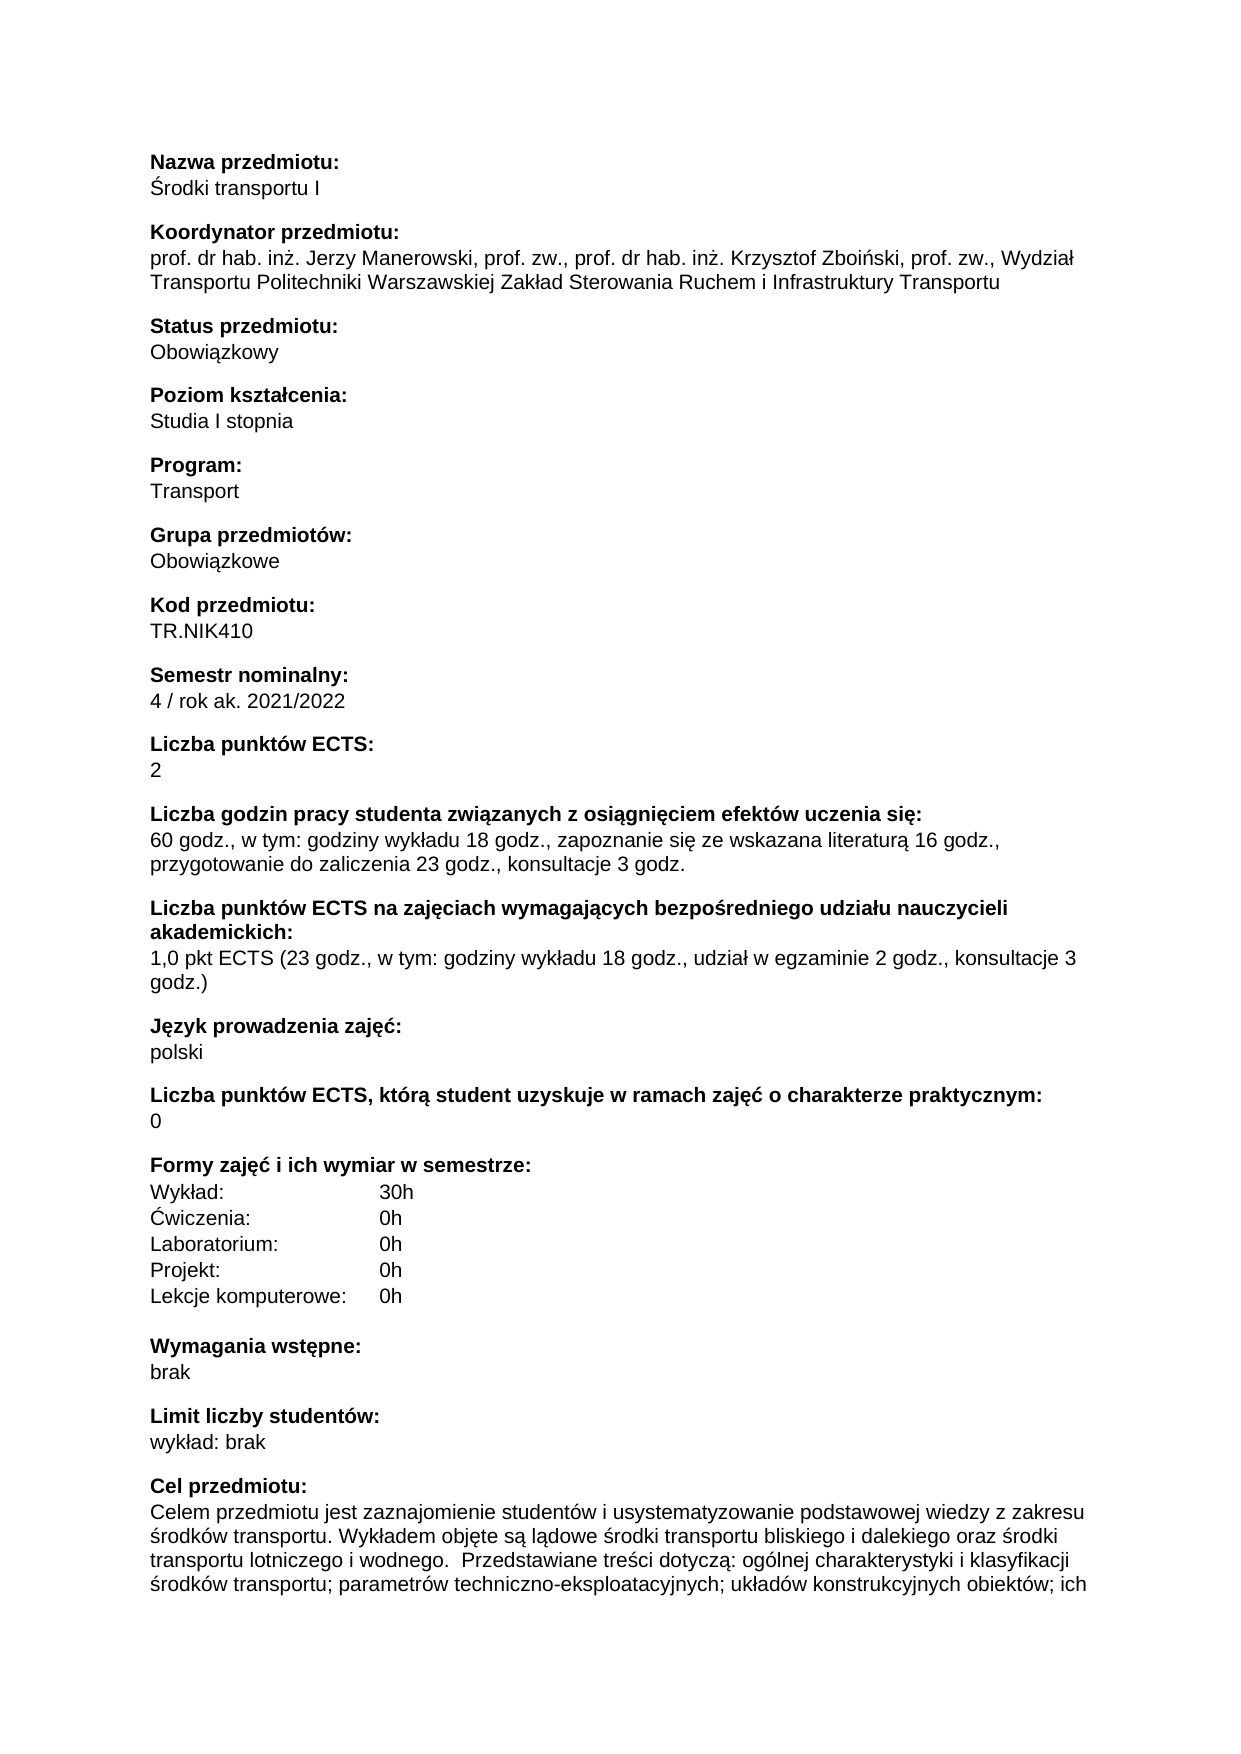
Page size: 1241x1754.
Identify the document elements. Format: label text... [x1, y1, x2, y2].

text Liczba punktów ECTS na zajęciach wymagających bezpośredniego udziału nauczycieli akademickich: [150, 896, 1090, 944]
table_cell 0h [369, 1282, 597, 1308]
text Program: [150, 453, 1090, 477]
text TR.NIK410 [150, 619, 1090, 643]
text Koordynator przedmiotu: [150, 220, 1090, 244]
table_cell Lekcje komputerowe: [140, 1284, 367, 1308]
table_header 30h [369, 1180, 597, 1204]
text brak [150, 1360, 1090, 1384]
text Obowiązkowy [150, 339, 1090, 363]
text wykład: brak [150, 1430, 1090, 1454]
text Liczba godzin pracy studenta związanych z osiągnięciem efektów uczenia się: [150, 802, 1090, 826]
text Transport [150, 479, 1090, 503]
table_cell Laboratorium: [140, 1232, 367, 1256]
text Nazwa przedmiotu: [150, 150, 1090, 174]
text Liczba punktów ECTS, którą student uzyskuje w ramach zajęć o charakterze praktycznym: [150, 1083, 1090, 1107]
text Limit liczby studentów: [150, 1404, 1090, 1428]
text 4 / rok ak. 2021/2022 [150, 688, 1090, 712]
table_cell 0h [369, 1256, 597, 1282]
text 0 [150, 1109, 1090, 1133]
table_cell 0h [369, 1204, 597, 1230]
text prof. dr hab. inż. Jerzy Manerowski, prof. zw., prof. dr hab. inż. Krzysztof Zboiński, prof. zw., Wydział Transportu Politechniki Warszawskiej Zakład Sterowania Ruchem i Infrastruktury Transportu [150, 246, 1090, 294]
table_cell Projekt: [140, 1258, 367, 1282]
text Wymagania wstępne: [150, 1334, 1090, 1358]
text Cel przedmiotu: [150, 1473, 1090, 1497]
table_header Wykład: [140, 1180, 367, 1204]
text 2 [150, 758, 1090, 782]
text polski [150, 1039, 1090, 1063]
text 60 godz., w tym: godziny wykładu 18 godz., zapoznanie się ze wskazana literaturą 16 godz., przygotowanie do zaliczenia 23 godz., konsultacje 3 godz. [150, 828, 1090, 876]
text Kod przedmiotu: [150, 593, 1090, 617]
text Formy zajęć i ich wymiar w semestrze: [150, 1153, 1090, 1177]
text Środki transportu I [150, 176, 1090, 200]
text Poziom kształcenia: [150, 383, 1090, 407]
text Semestr nominalny: [150, 662, 1090, 686]
text 1,0 pkt ECTS (23 godz., w tym: godziny wykładu 18 godz., udział w egzaminie 2 godz., konsultacje 3 godz.) [150, 946, 1090, 994]
text Obowiązkowe [150, 549, 1090, 573]
text Liczba punktów ECTS: [150, 732, 1090, 756]
text Status przedmiotu: [150, 313, 1090, 337]
text Język prowadzenia zajęć: [150, 1013, 1090, 1037]
text Grupa przedmiotów: [150, 523, 1090, 547]
table_cell 0h [369, 1230, 597, 1256]
table_cell Ćwiczenia: [140, 1206, 367, 1230]
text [150, 1499, 1090, 1595]
text Studia I stopnia [150, 409, 1090, 433]
